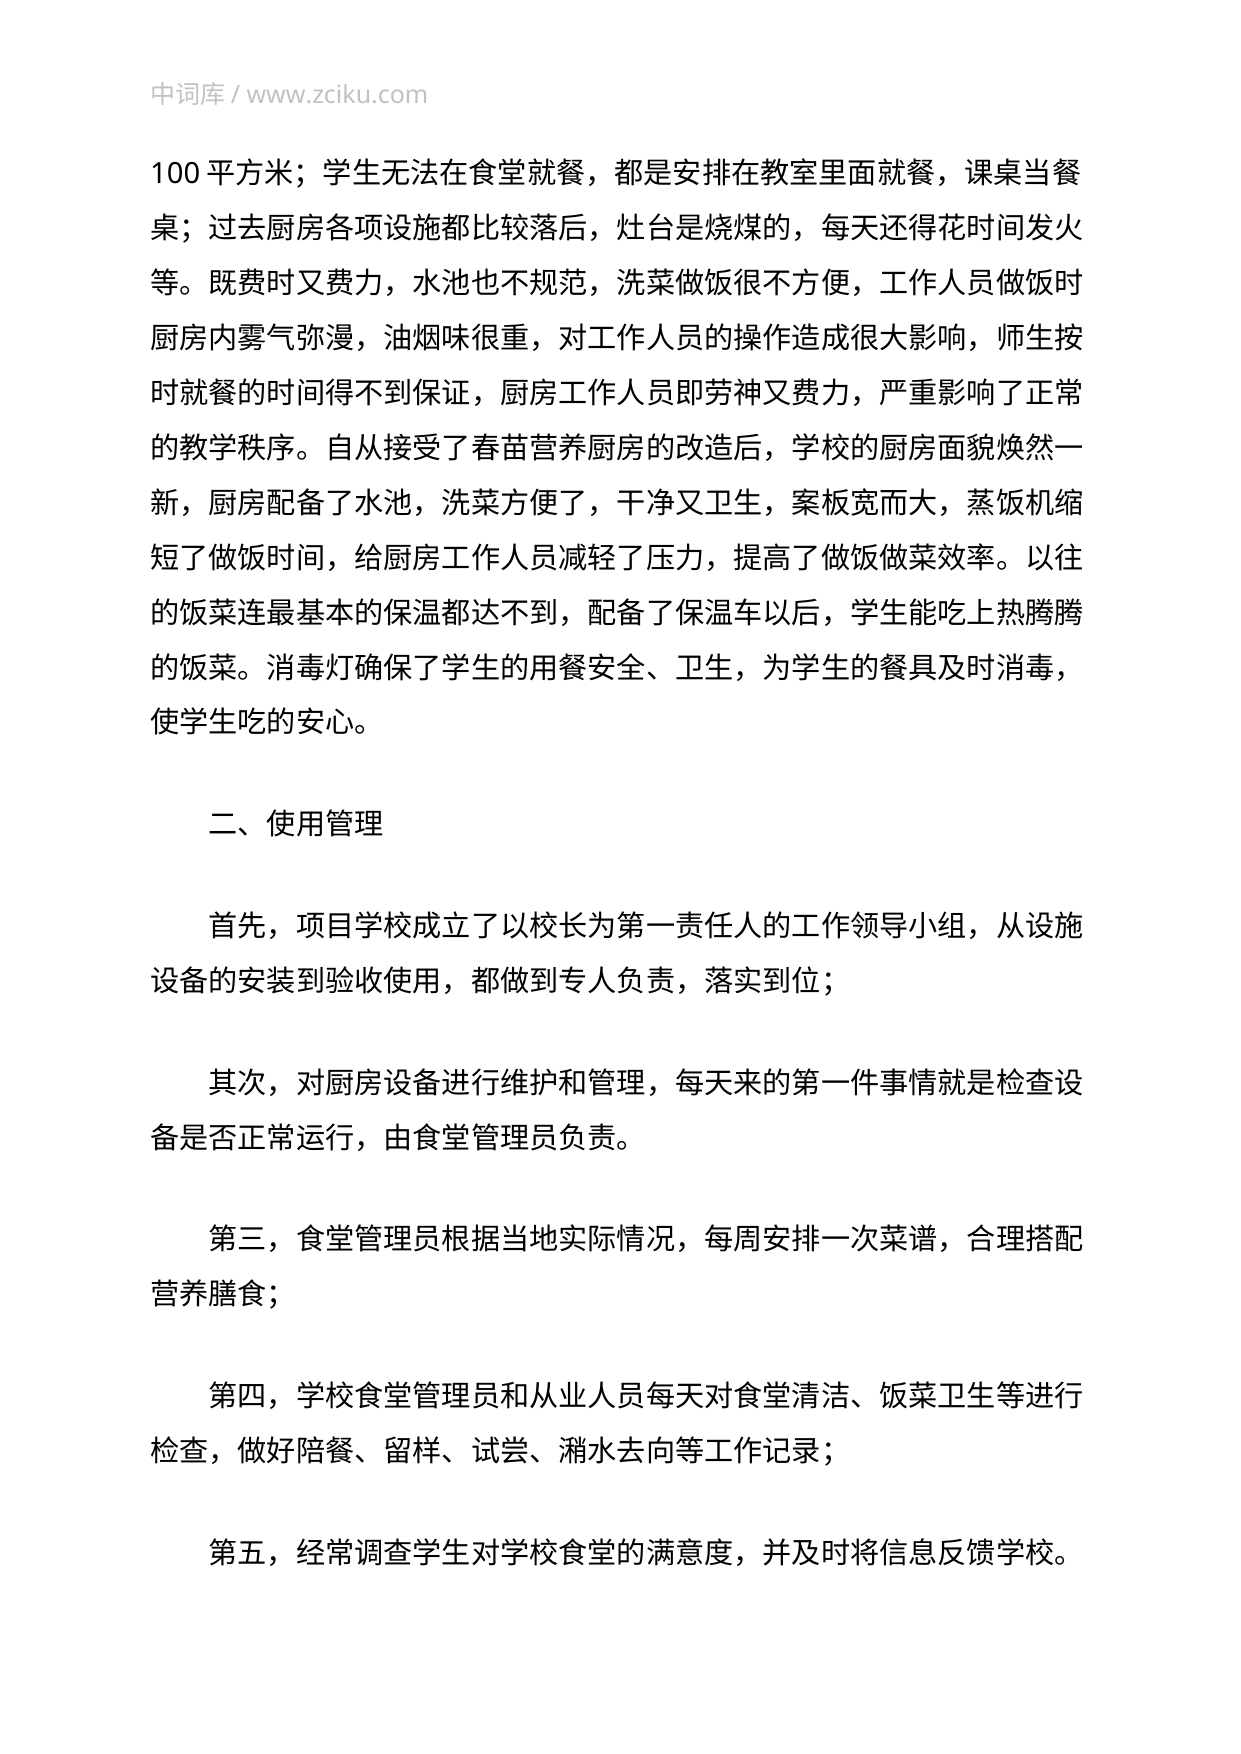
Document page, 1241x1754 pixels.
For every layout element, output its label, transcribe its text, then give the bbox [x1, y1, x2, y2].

text 第四，学校食堂管理员和从业人员每天对食堂清洁、饭菜卫生等进行检查，做好陪餐、留样、试尝、潲水去向等工作记录； [150, 1373, 1090, 1470]
text 第三，食堂管理员根据当地实际情况，每周安排一次菜谱，合理搭配营养膳食； [150, 1216, 1090, 1313]
text 其次，对厨房设备进行维护和管理，每天来的第一件事情就是检查设备是否正常运行，由食堂管理员负责。 [150, 1059, 1090, 1156]
text 二、使用管理 [150, 801, 1090, 843]
text 首先，项目学校成立了以校长为第一责任人的工作领导小组，从设施设备的安装到验收使用，都做到专人负责，落实到位； [150, 903, 1090, 1000]
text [150, 150, 1090, 741]
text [150, 1529, 1090, 1572]
